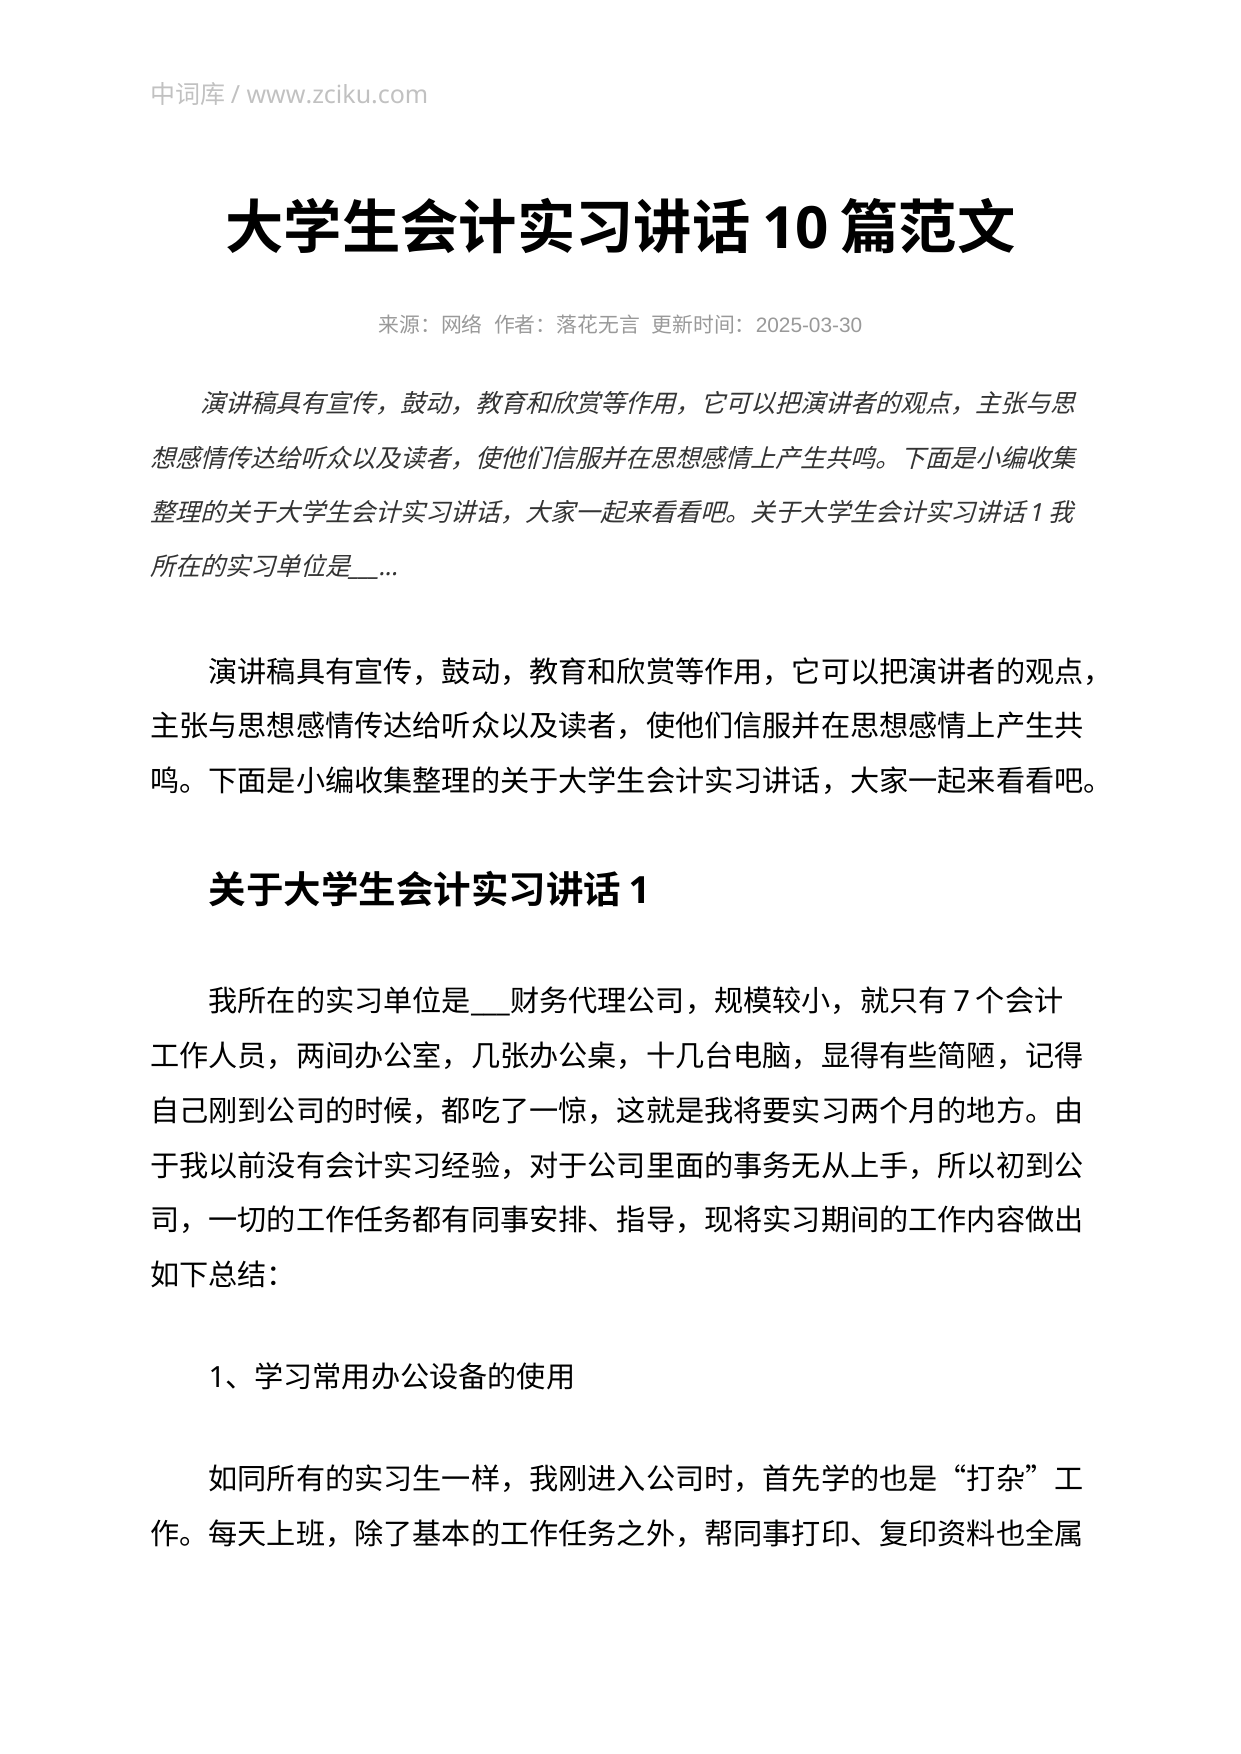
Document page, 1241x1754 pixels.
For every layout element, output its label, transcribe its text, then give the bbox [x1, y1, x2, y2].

text 我所在的实习单位是___财务代理公司，规模较小，就只有7个会计工作人员，两间办公室，几张办公桌，十几台电脑，显得有些简陋，记得自己刚到公司的时候，都吃了一惊，这就是我将要实习两个月的地方。由于我以前没有会计实习经验，对于公司里面的事务无从上手，所以初到公司，一切的工作任务都有同事安排、指导，现将实习期间的工作内容做出如下总结： [150, 977, 1090, 1294]
text 来源：网络 作者：落花无言 更新时间：2025-03-30 [150, 313, 1090, 337]
text 演讲稿具有宣传，鼓动，教育和欣赏等作用，它可以把演讲者的观点，主张与思想感情传达给听众以及读者，使他们信服并在思想感情上产生共鸣。下面是小编收集整理的关于大学生会计实习讲话，大家一起来看看吧。 [150, 648, 1090, 800]
subtitle 大学生会计实习讲话10篇范文 [150, 181, 1090, 266]
text 1、学习常用办公设备的使用 [150, 1354, 1090, 1396]
text 演讲稿具有宣传，鼓动，教育和欣赏等作用，它可以把演讲者的观点，主张与思想感情传达给听众以及读者，使他们信服并在思想感情上产生共鸣。下面是小编收集整理的关于大学生会计实习讲话，大家一起来看看吧。关于大学生会计实习讲话1我所在的实习单位是___... [150, 384, 1090, 583]
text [150, 1456, 1090, 1553]
text 关于大学生会计实习讲话1 [150, 860, 1090, 914]
